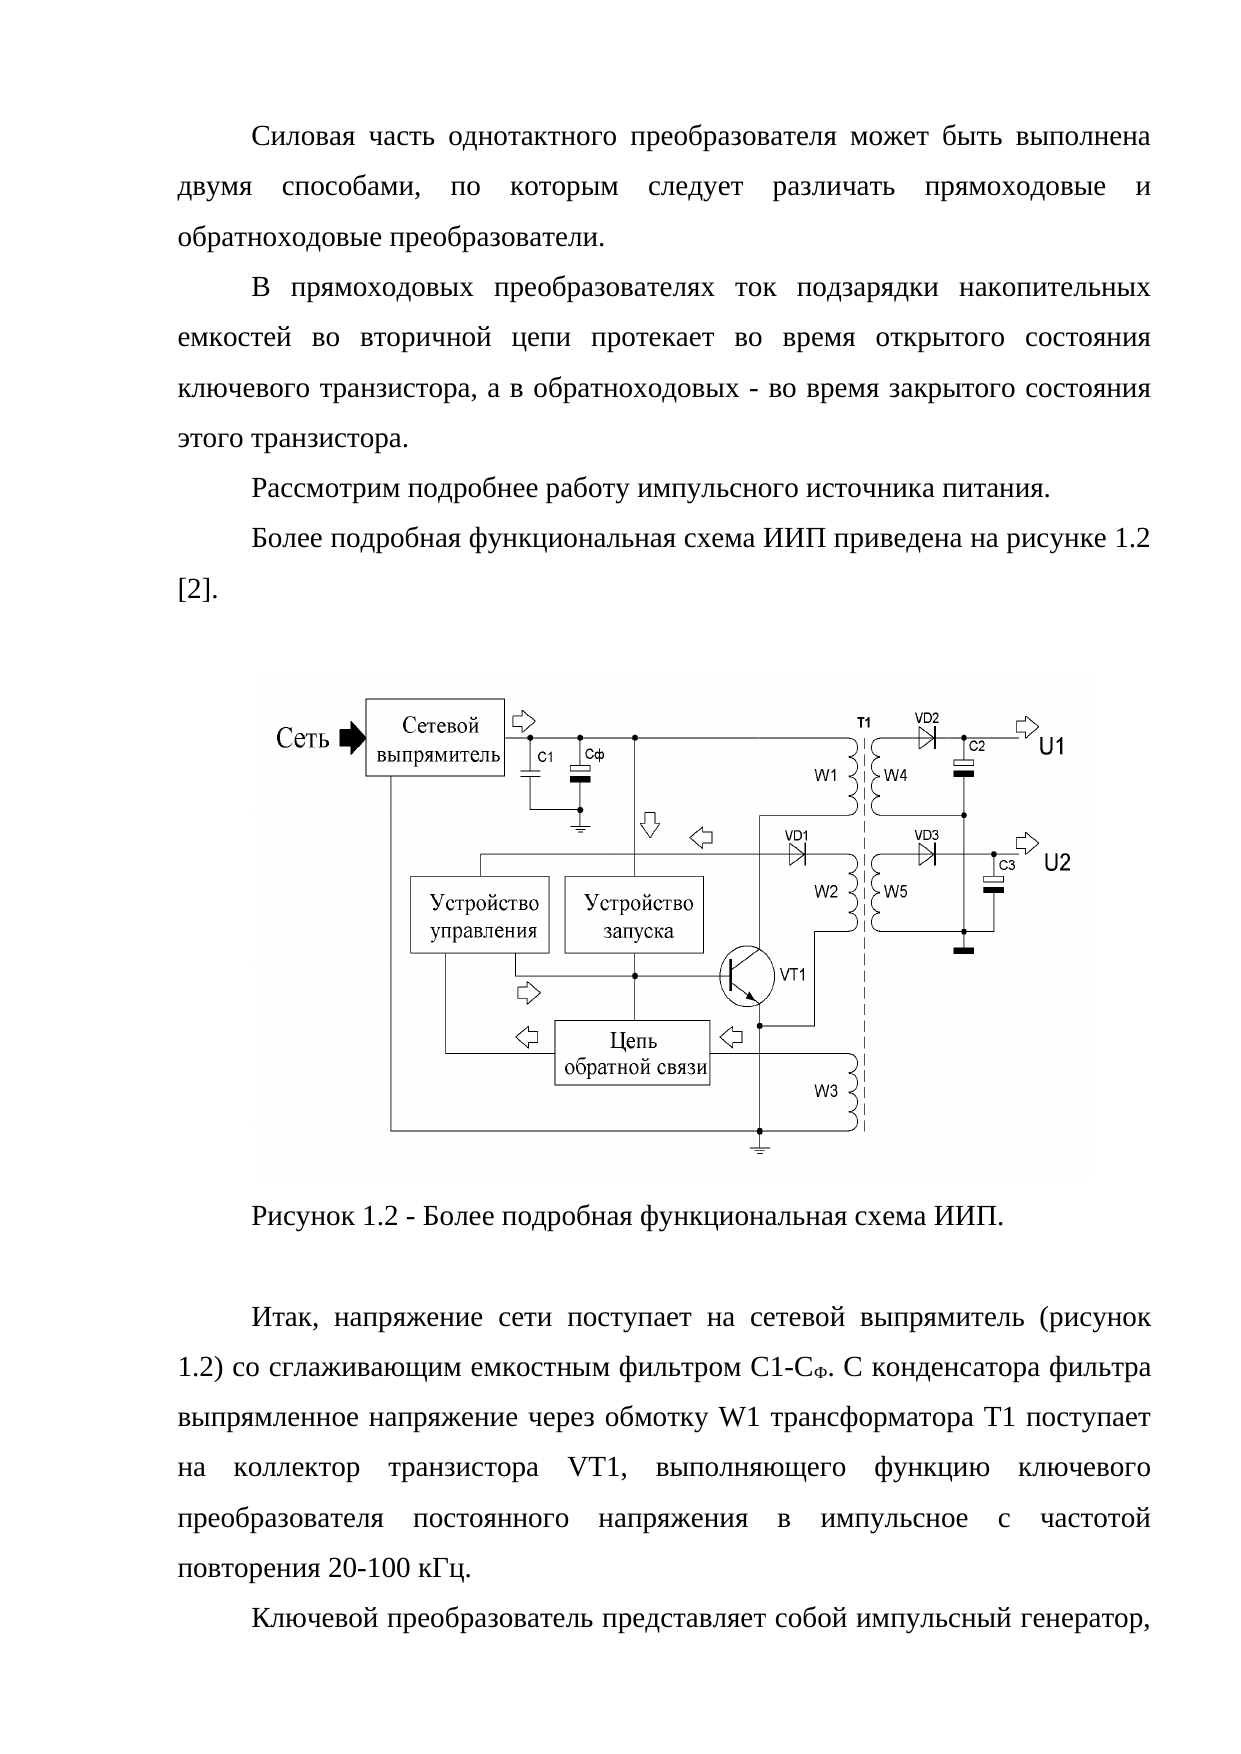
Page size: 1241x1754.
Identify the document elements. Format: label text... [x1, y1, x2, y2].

text Более подробная функциональная схема ИИП приведена на рисунке 1.2 [2]. [177, 521, 1152, 604]
text Рассмотрим подробнее работу импульсного источника питания. [177, 470, 1152, 504]
text Силовая часть однотактного преобразователя может быть выполнена двумя способами, по которым следует различать прямоходовые и обратноходовые преобразователи. [177, 118, 1152, 252]
text Рисунок 1.2 - Более подробная функциональная схема ИИП. [177, 1198, 1152, 1232]
text Итак, напряжение сети поступает на сетевой выпрямитель (рисунок 1.2) со сглаживающим емкостным фильтром С1-СФ. С конденсатора фильтра выпрямленное напряжение через обмотку W1 трансформатора Т1 поступает на коллектор транзистора VT1, выполняющего функцию ключевого преобразователя постоянного напряжения в импульсное с частотой повторения 20-100 кГц. [177, 1299, 1152, 1584]
text В прямоходовых преобразователях ток подзарядки накопительных емкостей во вторичной цепи протекает во время открытого состояния ключевого транзистора, а в обратноходовых - во время закрытого состояния этого транзистора. [177, 269, 1152, 453]
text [177, 1601, 1152, 1634]
picture [251, 671, 1092, 1181]
